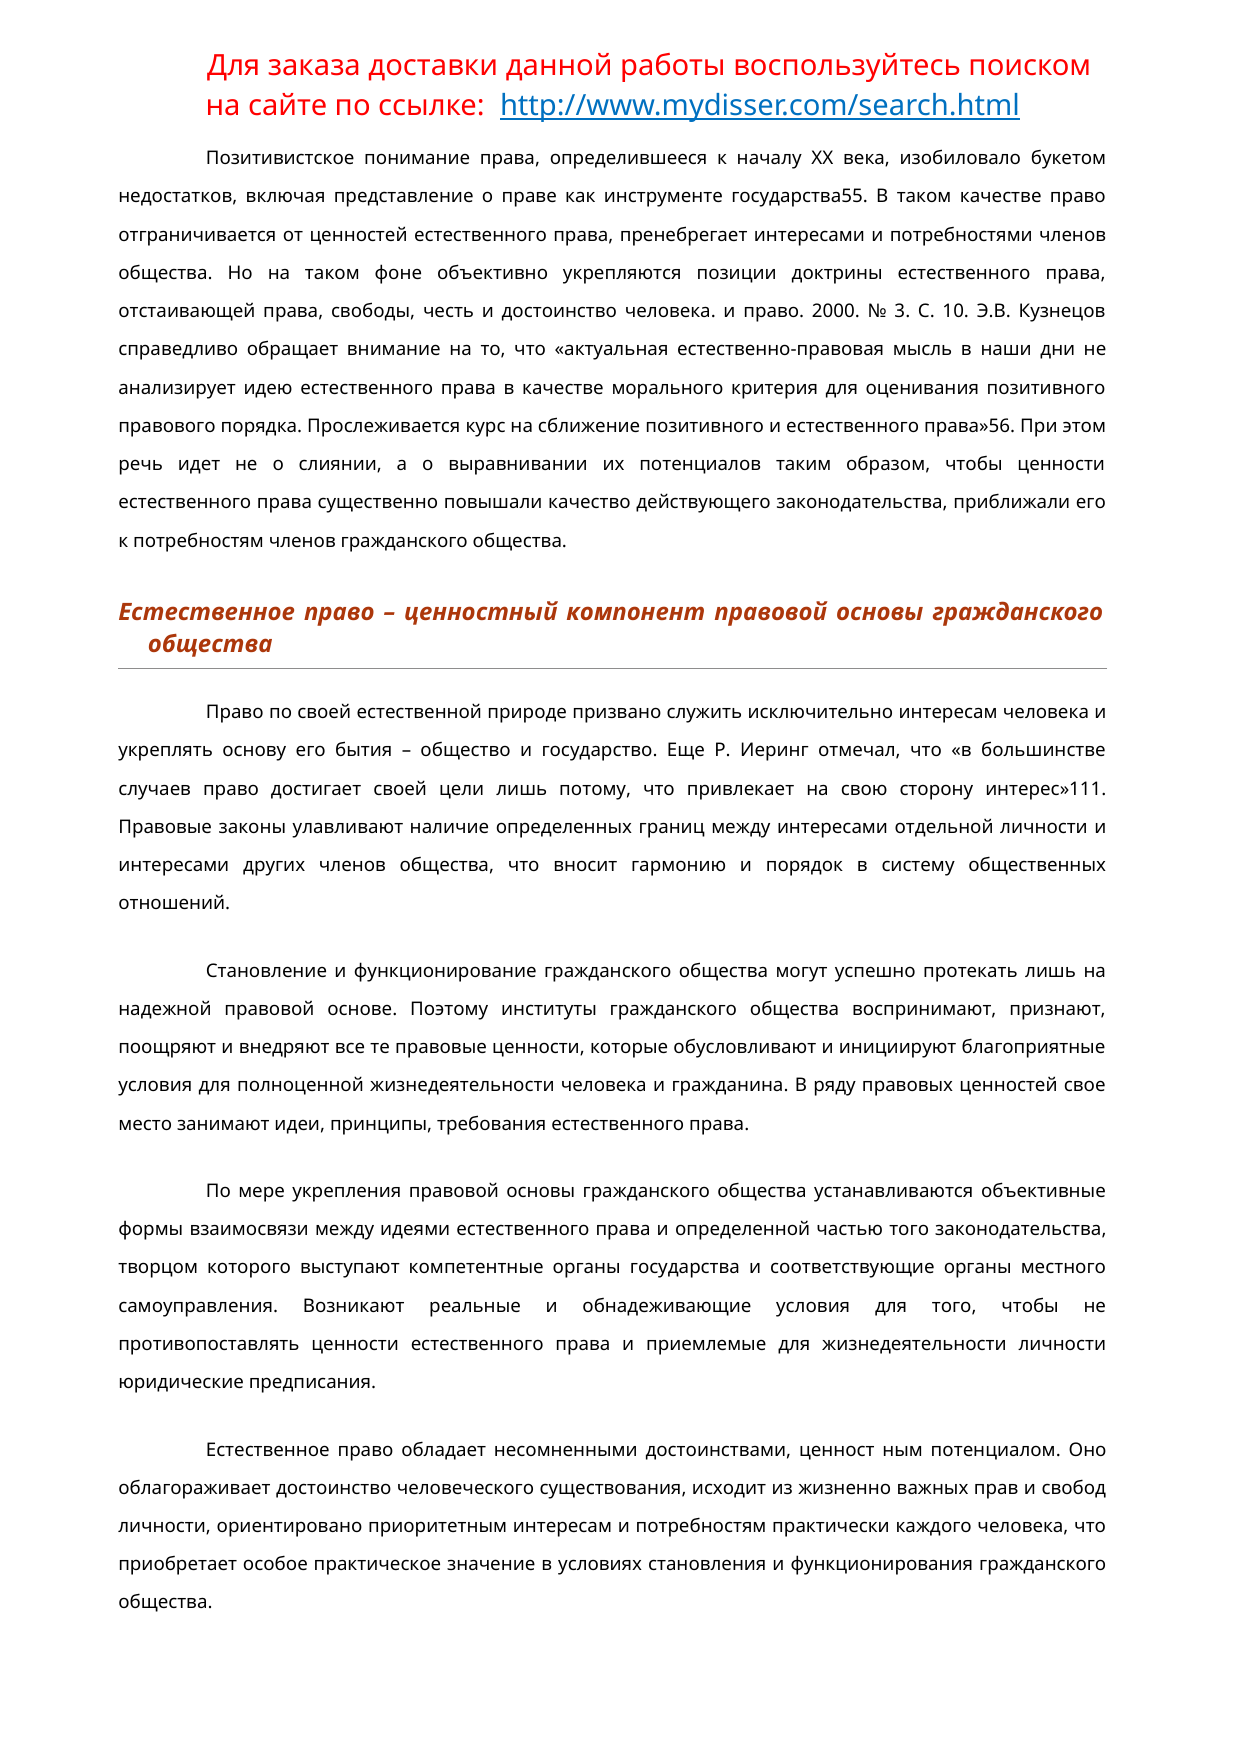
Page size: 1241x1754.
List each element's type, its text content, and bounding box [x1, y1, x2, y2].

text Естественное право обладает несомненными достоинствами, ценност ным потенциалом. Оно облагораживает достоинство человеческого существования, исходит из жизненно важных прав и свобод личности, ориентировано приоритетным интересам и потребностям практически каждого человека, что приобретает особое практическое значение в условиях становления и функционирования гражданского общества. [118, 1436, 1107, 1614]
text Позитивистское понимание права, определившееся к началу ХХ века, изобиловало букетом недостатков, включая представление о праве как инструменте государства55. В таком качестве право отграничивается от ценностей естественного права, пренебрегает интересами и потребностями членов общества. Но на таком фоне объективно укрепляются позиции доктрины естественного права, отстаивающей права, свободы, честь и достоинство человека. и право. 2000. № 3. С. 10. Э.В. Кузнецов справедливо обращает внимание на то, что «актуальная естественно-правовая мысль в наши дни не анализирует идею естественного права в качестве морального критерия для оценивания позитивного правового порядка. Прослеживается курс на сближение позитивного и естественного права»56. При этом речь идет не о слиянии, а о выравнивании их потенциалов таким образом, чтобы ценности естественного права существенно повышали качество действующего законодательства, приближали его к потребностям членов гражданского общества. [118, 144, 1107, 552]
subtitle Естественное право – ценностный компонент правовой основы гражданского общества [118, 594, 1107, 668]
text По мере укрепления правовой основы гражданского общества устанавливаются объективные формы взаимосвязи между идеями естественного права и определенной частью того законодательства, творцом которого выступают компетентные органы государства и соответствующие органы местного самоуправления. Возникают реальные и обнадеживающие условия для того, чтобы не противопоставлять ценности естественного права и приемлемые для жизнедеятельности личности юридические предписания. [118, 1177, 1107, 1394]
text Право по своей естественной природе призвано служить исключительно интересам человека и укреплять основу его бытия – общество и государство. Еще Р. Иеринг отмечал, что «в большинстве случаев право достигает своей цели лишь потому, что привлекает на свою сторону интерес»111. Правовые законы улавливают наличие определенных границ между интересами отдельной личности и интересами других членов общества, что вносит гармонию и порядок в систему общественных отношений. [118, 698, 1107, 915]
text Становление и функционирование гражданского общества могут успешно протекать лишь на надежной правовой основе. Поэтому институты гражданского общества воспринимают, признают, поощряют и внедряют все те правовые ценности, которые обусловливают и инициируют благоприятные условия для полноценной жизнедеятельности человека и гражданина. В ряду правовых ценностей свое место занимают идеи, принципы, требования естественного права. [118, 957, 1107, 1136]
